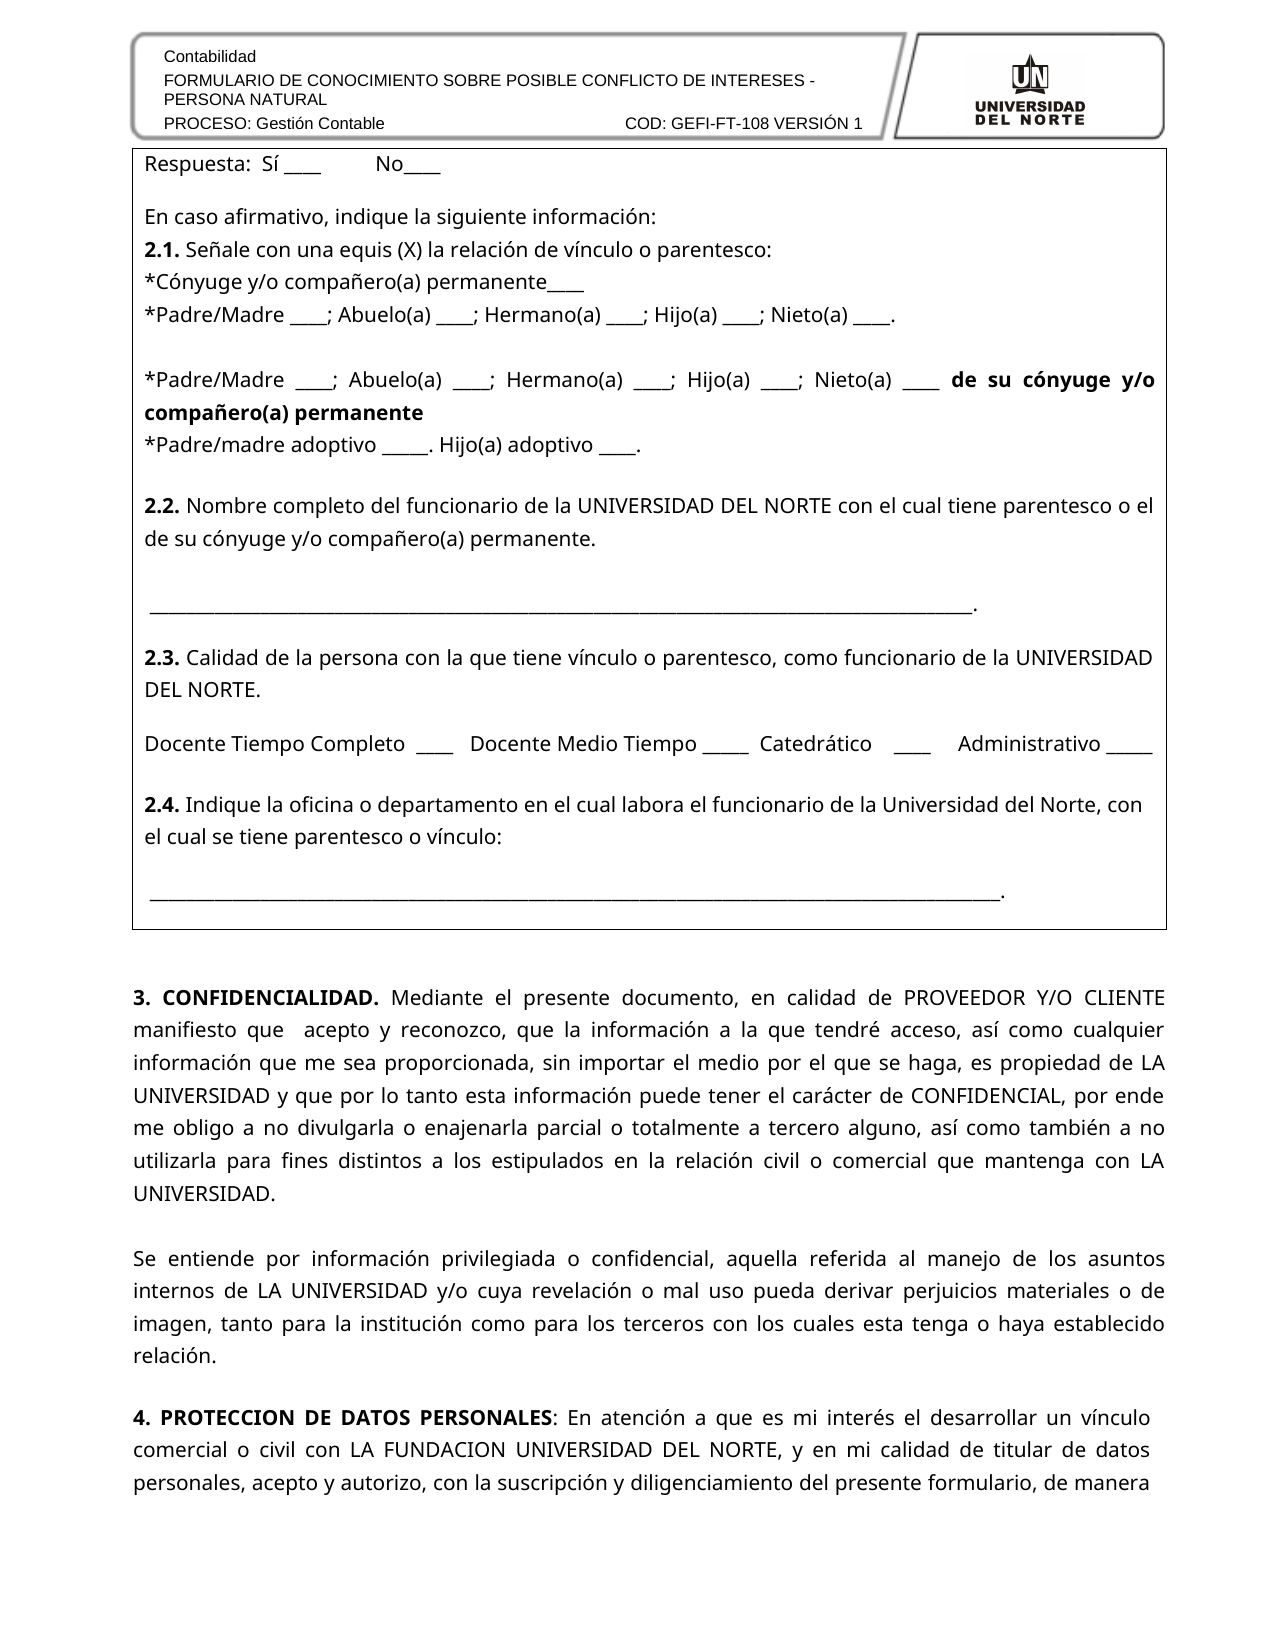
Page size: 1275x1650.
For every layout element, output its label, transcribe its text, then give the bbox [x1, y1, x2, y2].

picture [127, 30, 1170, 146]
text 3. CONFIDENCIALIDAD. Mediante el presente documento, en calidad de PROVEEDOR Y/O CLIENTE manifiesto que acepto y reconozco, que la información a la que tendré acceso, así como cualquier información que me sea proporcionada, sin importar el medio por el que se haga, es propiedad de LA UNIVERSIDAD y que por lo tanto esta información puede tener el carácter de CONFIDENCIAL, por ende me obligo a no divulgarla o enajenarla parcial o totalmente a tercero alguno, así como también a no utilizarla para fines distintos a los estipulados en la relación civil o comercial que mantenga con LA UNIVERSIDAD. [133, 983, 1166, 1207]
text Se entiende por información privilegiada o confidencial, aquella referida al manejo de los asuntos internos de LA UNIVERSIDAD y/o cuya revelación o mal uso pueda derivar perjuicios materiales o de imagen, tanto para la institución como para los terceros con los cuales esta tenga o haya establecido relación. [133, 1244, 1166, 1370]
